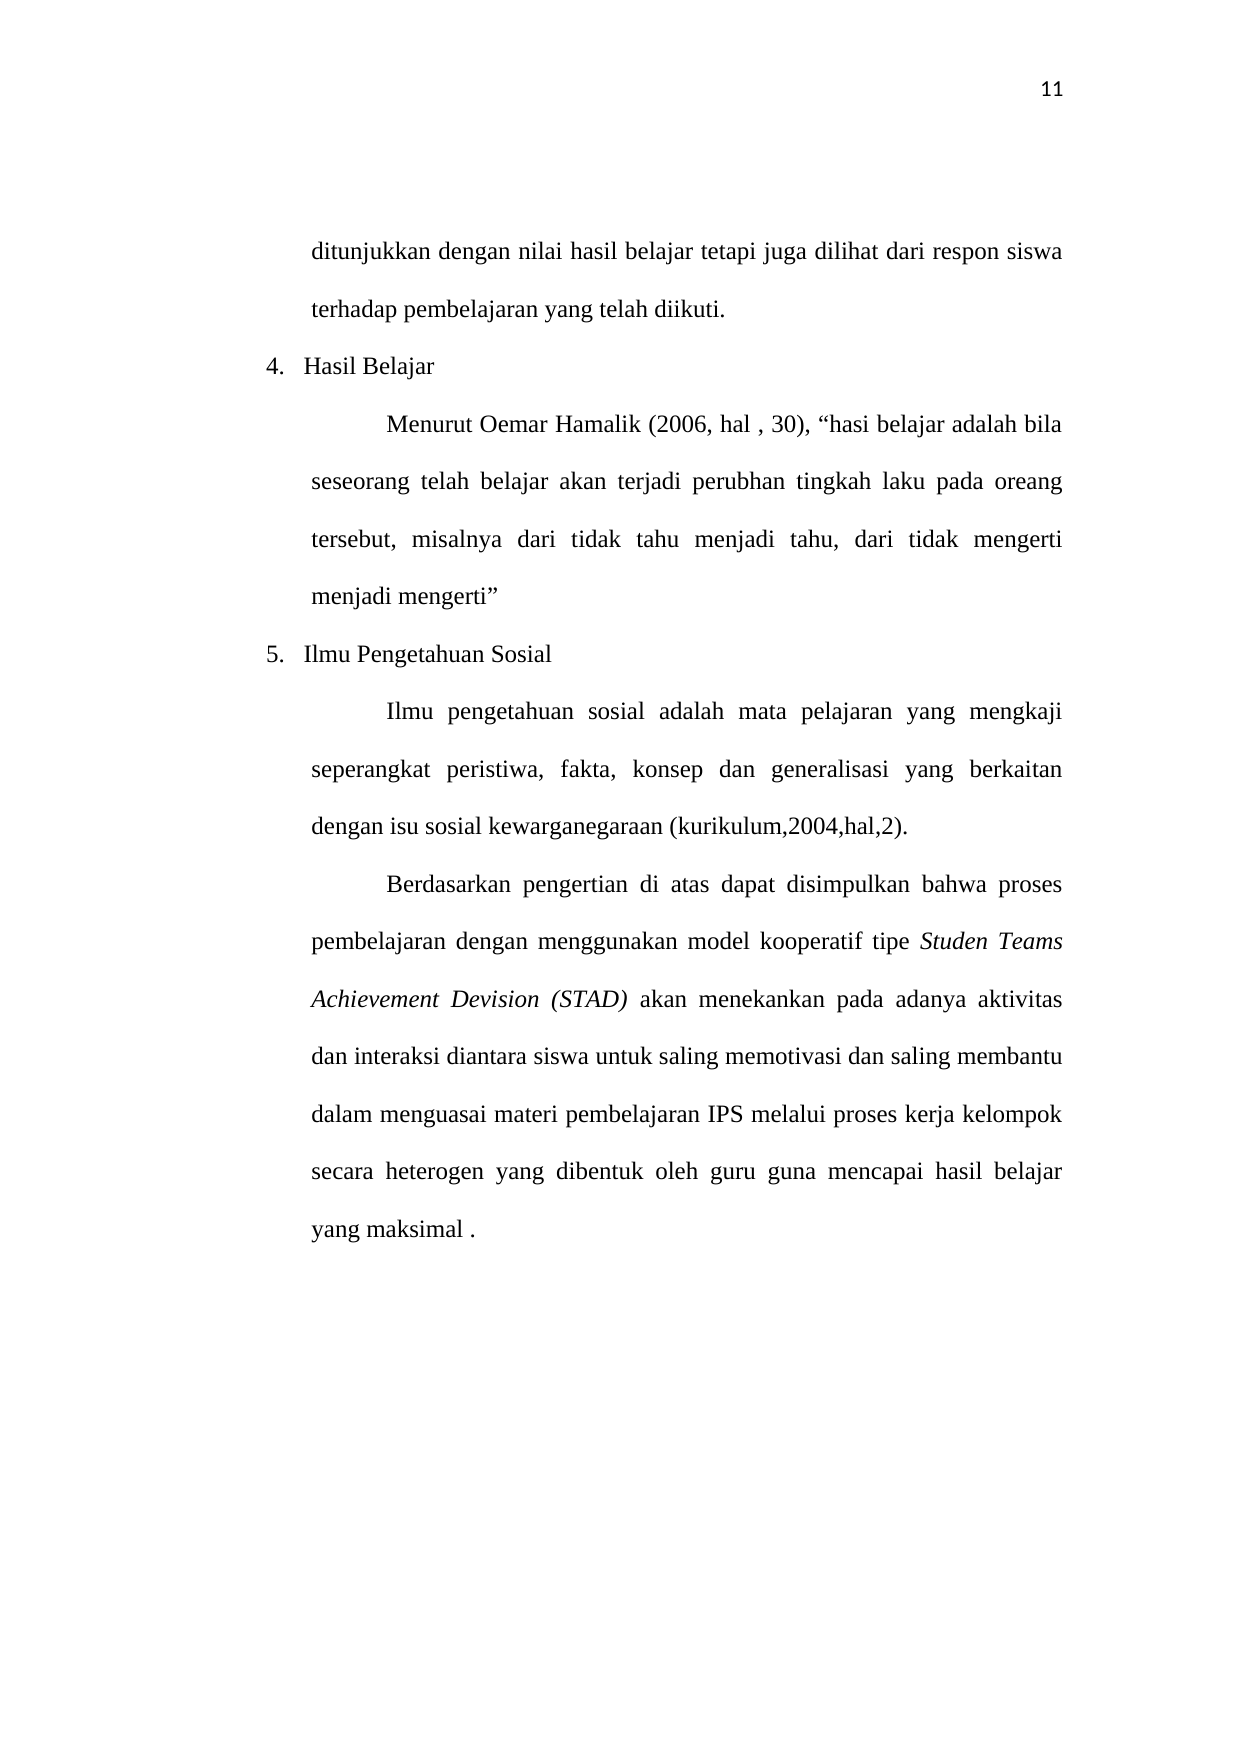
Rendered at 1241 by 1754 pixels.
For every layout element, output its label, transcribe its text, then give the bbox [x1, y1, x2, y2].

list Hasil Belajar [266, 351, 1063, 380]
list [311, 236, 1063, 322]
list Ilmu Pengetahuan Sosial [266, 639, 1063, 667]
list Berdasarkan pengertian di atas dapat disimpulkan bahwa proses pembelajaran dengan menggunakan model kooperatif tipe Studen Teams Achievement Devision (STAD) akan menekankan pada adanya aktivitas dan interaksi diantara siswa untuk saling memotivasi dan saling membantu dalam menguasai materi pembelajaran IPS melalui proses kerja kelompok secara heterogen yang dibentuk oleh guru guna mencapai hasil belajar yang maksimal . [311, 869, 1063, 1242]
list Menurut Oemar Hamalik (2006, hal , 30), “hasi belajar adalah bila seseorang telah belajar akan terjadi perubhan tingkah laku pada oreang tersebut, misalnya dari tidak tahu menjadi tahu, dari tidak mengerti menjadi mengerti” [311, 409, 1063, 610]
list Ilmu pengetahuan sosial adalah mata pelajaran yang mengkaji seperangkat peristiwa, fakta, konsep dan generalisasi yang berkaitan dengan isu sosial kewarganegaraan (kurikulum,2004,hal,2). [311, 696, 1063, 840]
